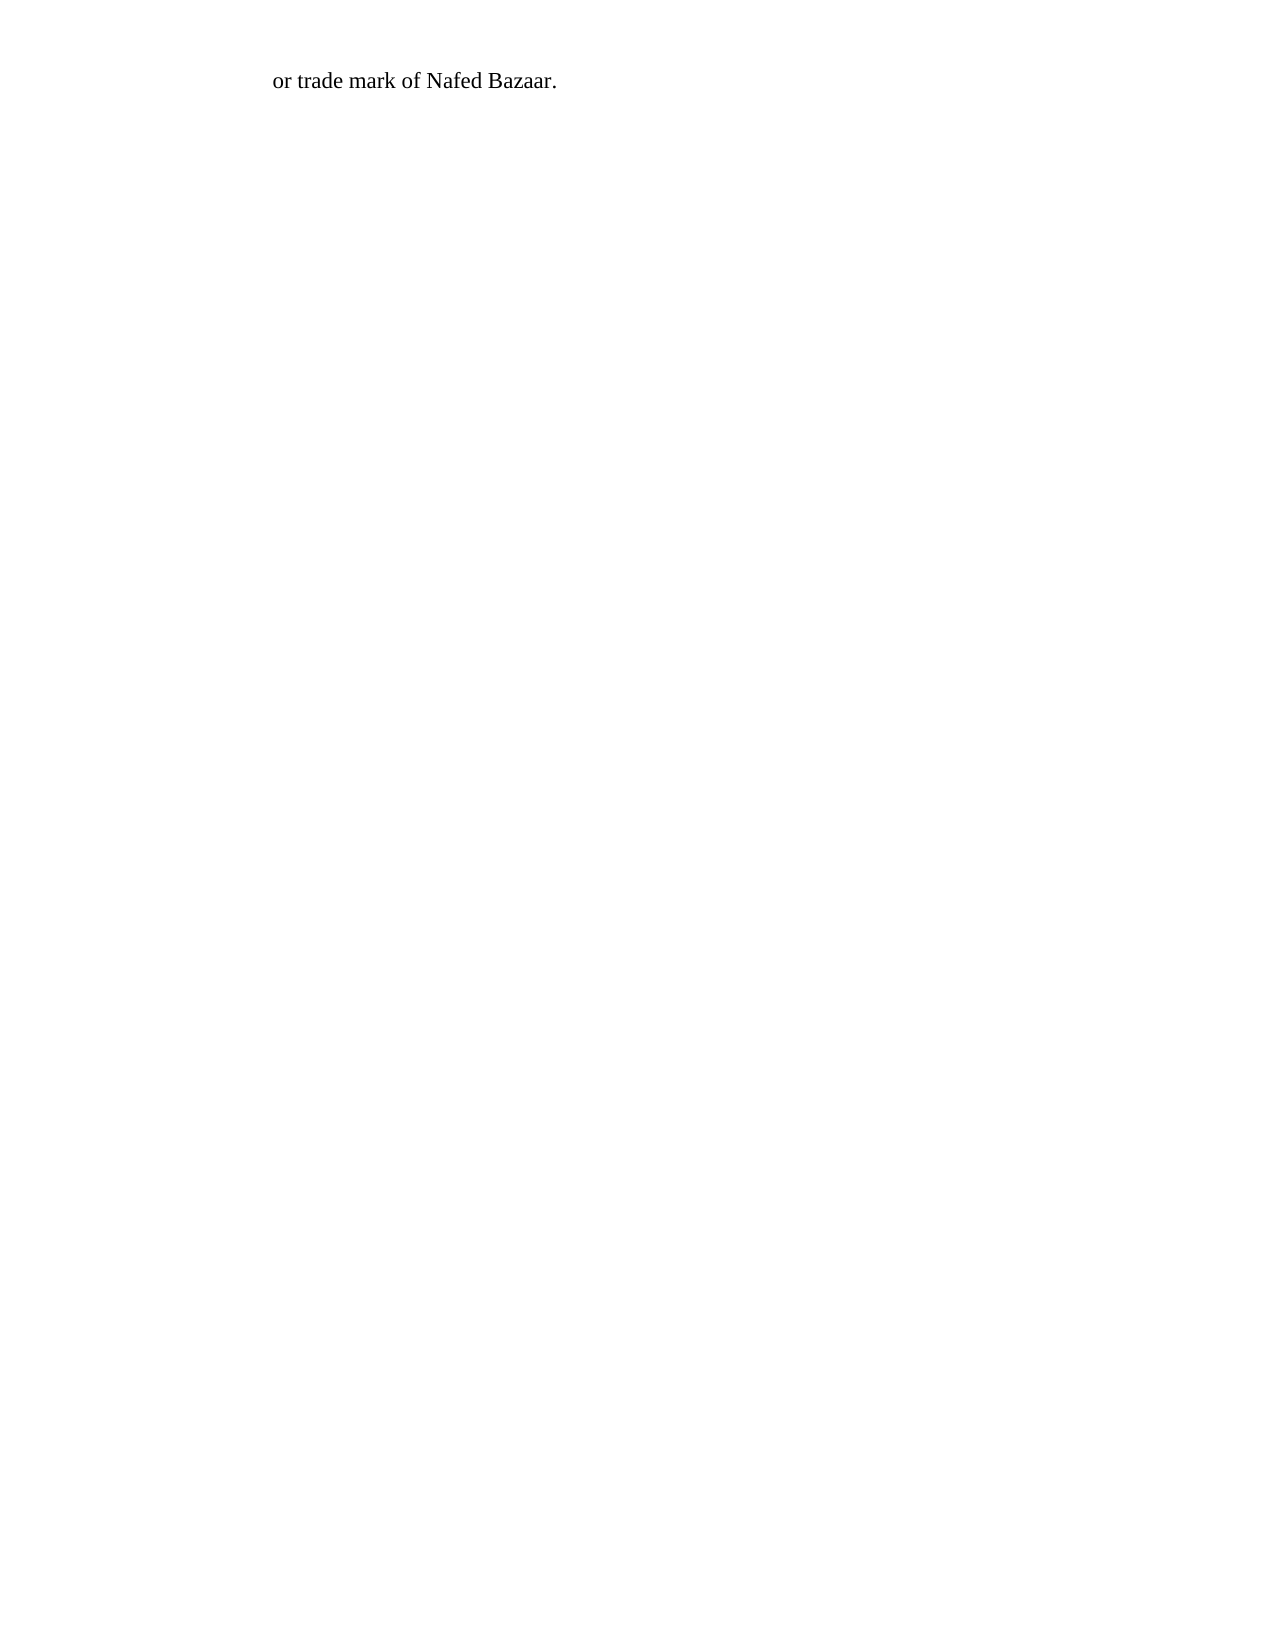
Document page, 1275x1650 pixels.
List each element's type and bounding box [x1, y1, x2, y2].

list [195, 67, 1079, 93]
